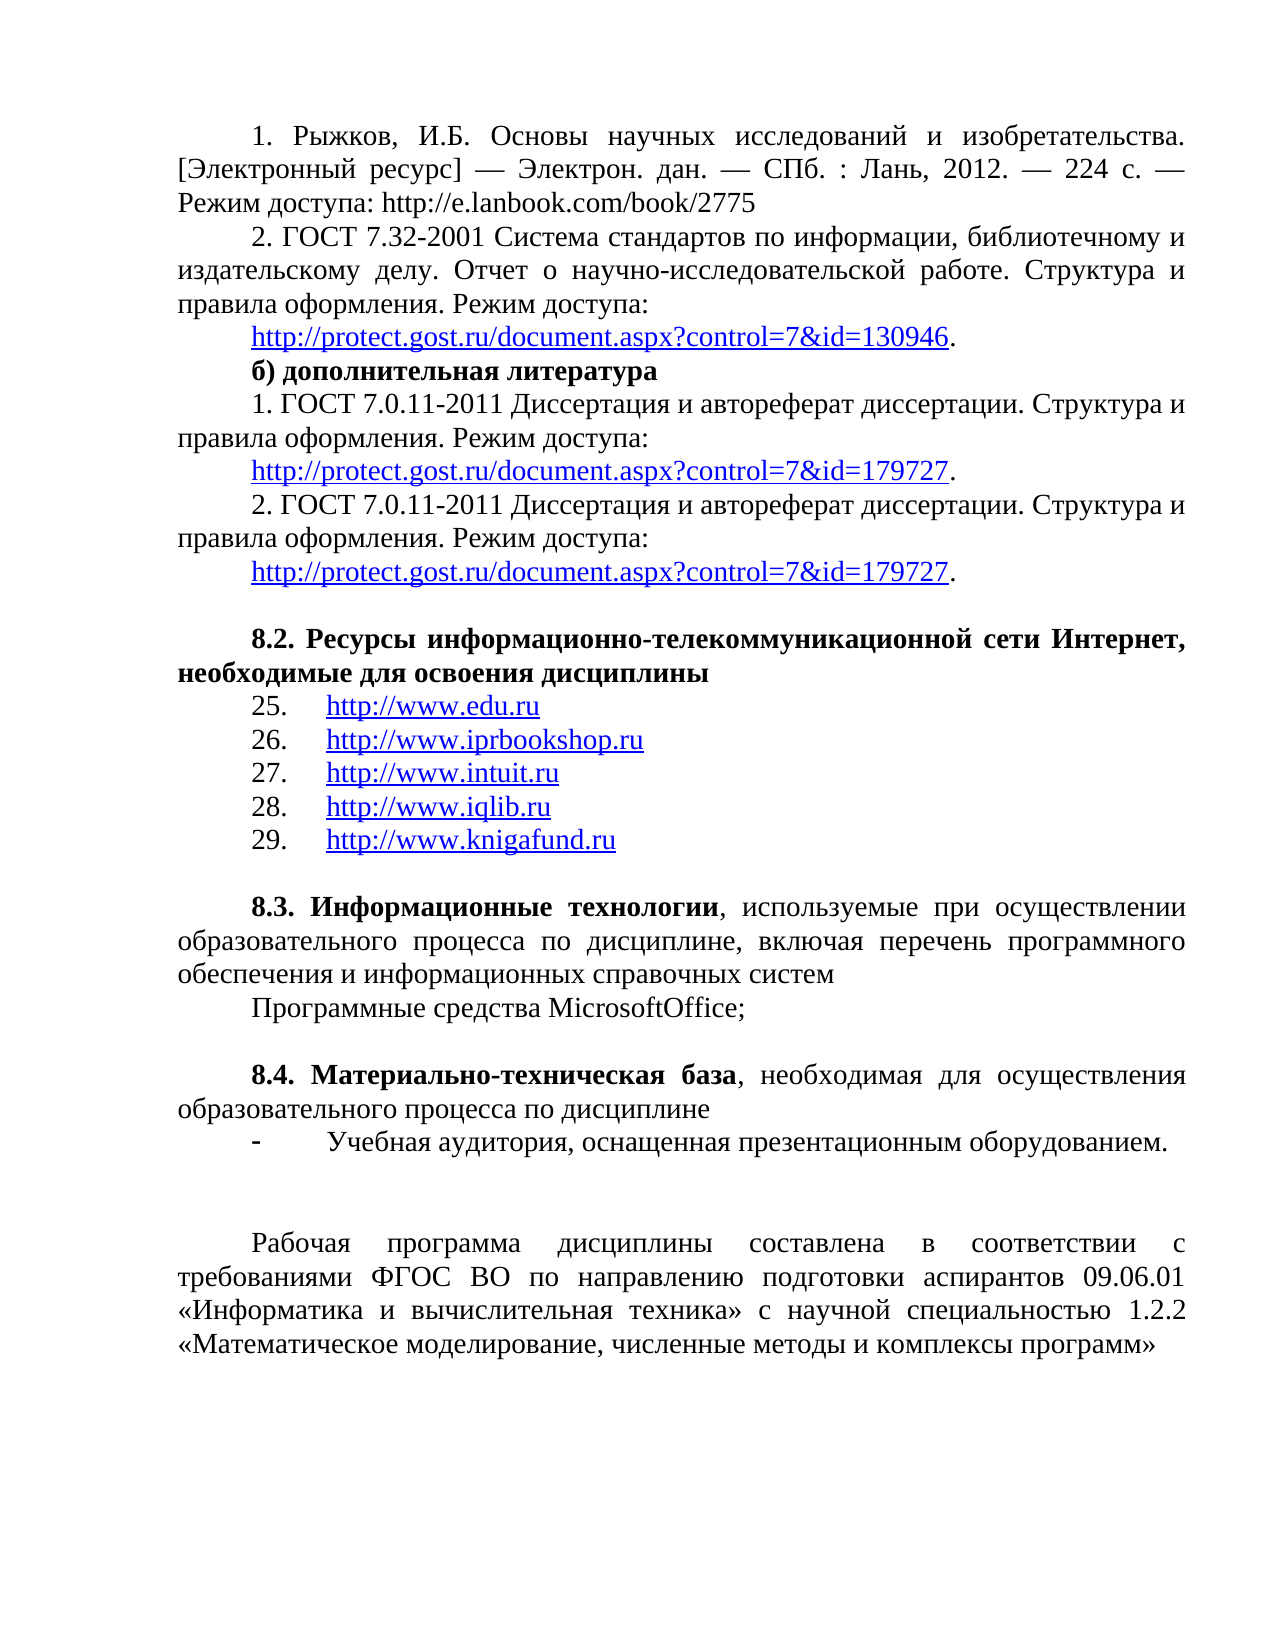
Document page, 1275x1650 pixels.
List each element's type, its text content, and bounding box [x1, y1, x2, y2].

text Программные средства MicrosoftOffice; [177, 990, 1186, 1024]
text Рабочая программа дисциплины составлена в соответствии с требованиями ФГОС ВО по направлению подготовки аспирантов 09.06.01 «Информатика и вычислительная техника» с научной специальностью 1.2.2 «Математическое моделирование, численные методы и комплексы программ» [177, 1225, 1186, 1359]
text 8.2. Ресурсы информационно-телекоммуникационной сети Интернет, необходимые для освоения дисциплины [177, 621, 1186, 688]
list http://www.edu.ru [177, 688, 1186, 722]
list Учебная аудитория, оснащенная презентационным оборудованием. [177, 1124, 1186, 1158]
text 8.4. Материально-техническая база, необходимая для осуществления образовательного процесса по дисциплине [177, 1057, 1186, 1124]
text http://protect.gost.ru/document.aspx?control=7&id=179727. [177, 453, 1186, 487]
text 1. ГОСТ 7.0.11-2011 Диссертация и автореферат диссертации. Структура и правила оформления. Режим доступа: [177, 386, 1186, 453]
list http://www.iprbookshop.ru [177, 722, 1186, 755]
text 2. ГОСТ 7.32-2001 Система стандартов по информации, библиотечному и издательскому делу. Отчет о научно-исследовательской работе. Структура и правила оформления. Режим доступа: [177, 219, 1186, 319]
text http://protect.gost.ru/document.aspx?control=7&id=130946. [177, 319, 1186, 353]
text 8.3. Информационные технологии, используемые при осуществлении образовательного процесса по дисциплине, включая перечень программного обеспечения и информационных справочных систем [177, 889, 1186, 990]
list http://www.intuit.ru [177, 755, 1186, 789]
list http://www.iqlib.ru [177, 789, 1186, 822]
text 1. Рыжков, И.Б. Основы научных исследований и изобретательства. [Электронный ресурс] — Электрон. дан. — СПб. : Лань, 2012. — 224 с. — Режим доступа: http://e.lanbook.com/book/2775 [177, 118, 1186, 219]
text б) дополнительная литература [177, 353, 1186, 386]
text http://protect.gost.ru/document.aspx?control=7&id=179727. [177, 554, 1186, 588]
text 2. ГОСТ 7.0.11-2011 Диссертация и автореферат диссертации. Структура и правила оформления. Режим доступа: [177, 487, 1186, 554]
list http://www.knigafund.ru [177, 822, 1186, 856]
